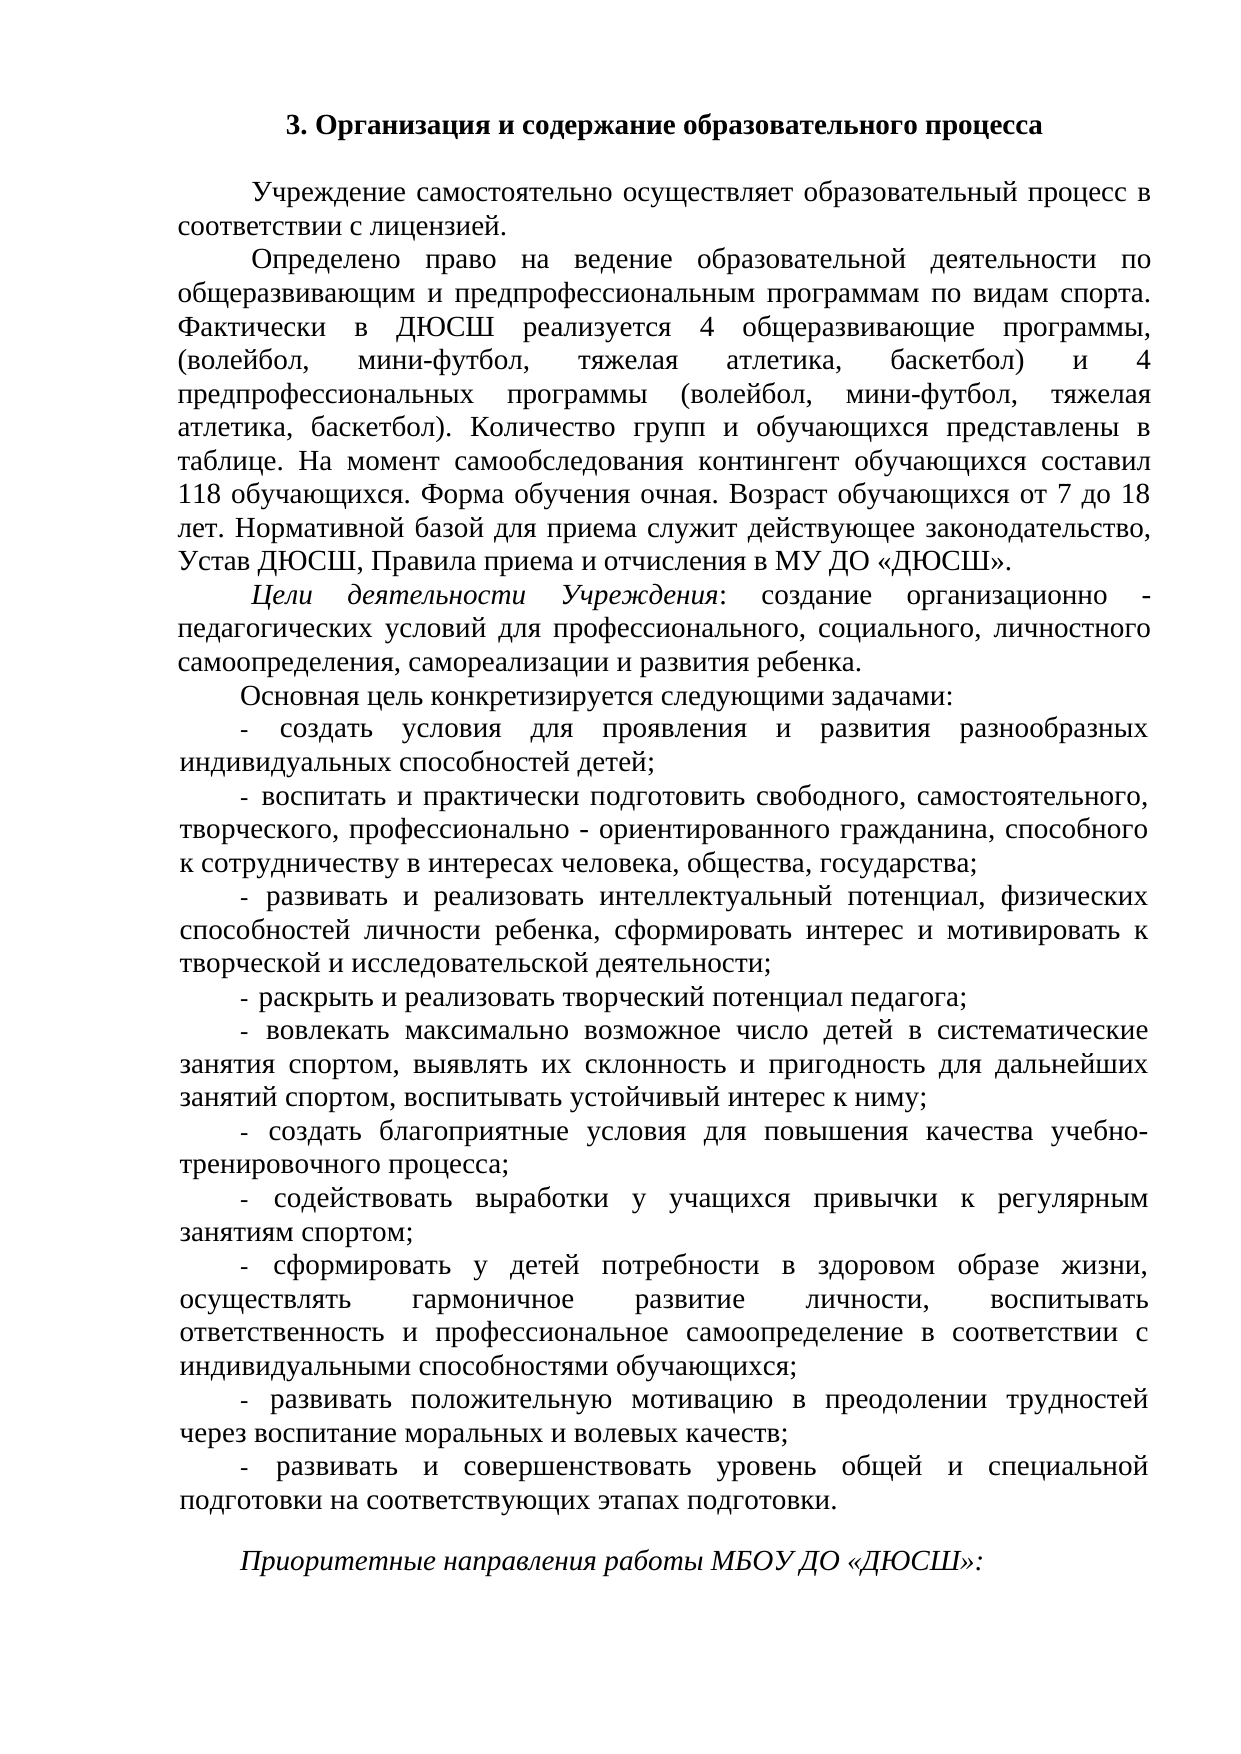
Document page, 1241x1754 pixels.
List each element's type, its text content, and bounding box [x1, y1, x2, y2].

text Определено право на ведение образовательной деятельности по общеразвивающим и предпрофессиональным программам по видам спорта. Фактически в ДЮСШ реализуется 4 общеразвивающие программы, (волейбол, мини-футбол, тяжелая атлетика, баскетбол) и 4 предпрофессиональных программы (волейбол, мини-футбол, тяжелая атлетика, баскетбол). Количество групп и обучающихся представлены в таблице. На момент самообследования контингент обучающихся составил 118 обучающихся. Форма обучения очная. Возраст обучающихся от 7 до 18 лет. Нормативной базой для приема служит действующее законодательство, Устав ДЮСШ, Правила приема и отчисления в МУ ДО «ДЮСШ». [177, 242, 1152, 577]
text Учреждение самостоятельно осуществляет образовательный процесс в соответствии с лицензией. [177, 174, 1152, 242]
list воспитать и практически подготовить свободного, самостоятельного, творческого, профессионально - ориентированного гражданина, способного к сотрудничеству в интересах человека, общества, государства; [179, 778, 1149, 879]
list развивать и реализовать интеллектуальный потенциал, физических способностей личности ребенка, сформировать интерес и мотивировать к творческой и исследовательской деятельности; [179, 879, 1149, 979]
list создать благоприятные условия для повышения качества учебно- тренировочного процесса; [179, 1114, 1149, 1181]
list вовлекать максимально возможное число детей в систематические занятия спортом, выявлять их склонность и пригодность для дальнейших занятий спортом, воспитывать устойчивый интерес к ниму; [179, 1013, 1149, 1114]
text 3. Организация и содержание образовательного процесса [177, 107, 1152, 141]
text Приоритетные направления работы МБОУ ДО «ДЮСШ»: [177, 1543, 1152, 1577]
list сформировать у детей потребности в здоровом образе жизни, осуществлять гармоничное развитие личности, воспитывать ответственность и профессиональное самоопределение в соответствии с индивидуальными способностями обучающихся; [179, 1248, 1149, 1382]
list развивать и совершенствовать уровень общей и специальной подготовки на соответствующих этапах подготовки. [179, 1449, 1149, 1516]
list содействовать выработки у учащихся привычки к регулярным занятиям спортом; [179, 1181, 1149, 1248]
list раскрыть и реализовать творческий потенциал педагога; [179, 979, 1152, 1013]
text Цели деятельности Учреждения: создание организационно - педагогических условий для профессионального, социального, личностного самоопределения, самореализации и развития ребенка. [177, 577, 1152, 678]
text Основная цель конкретизируется следующими задачами: [177, 678, 1152, 711]
list создать условия для проявления и развития разнообразных индивидуальных способностей детей; [179, 711, 1149, 778]
list развивать положительную мотивацию в преодолении трудностей через воспитание моральных и волевых качеств; [179, 1382, 1149, 1449]
